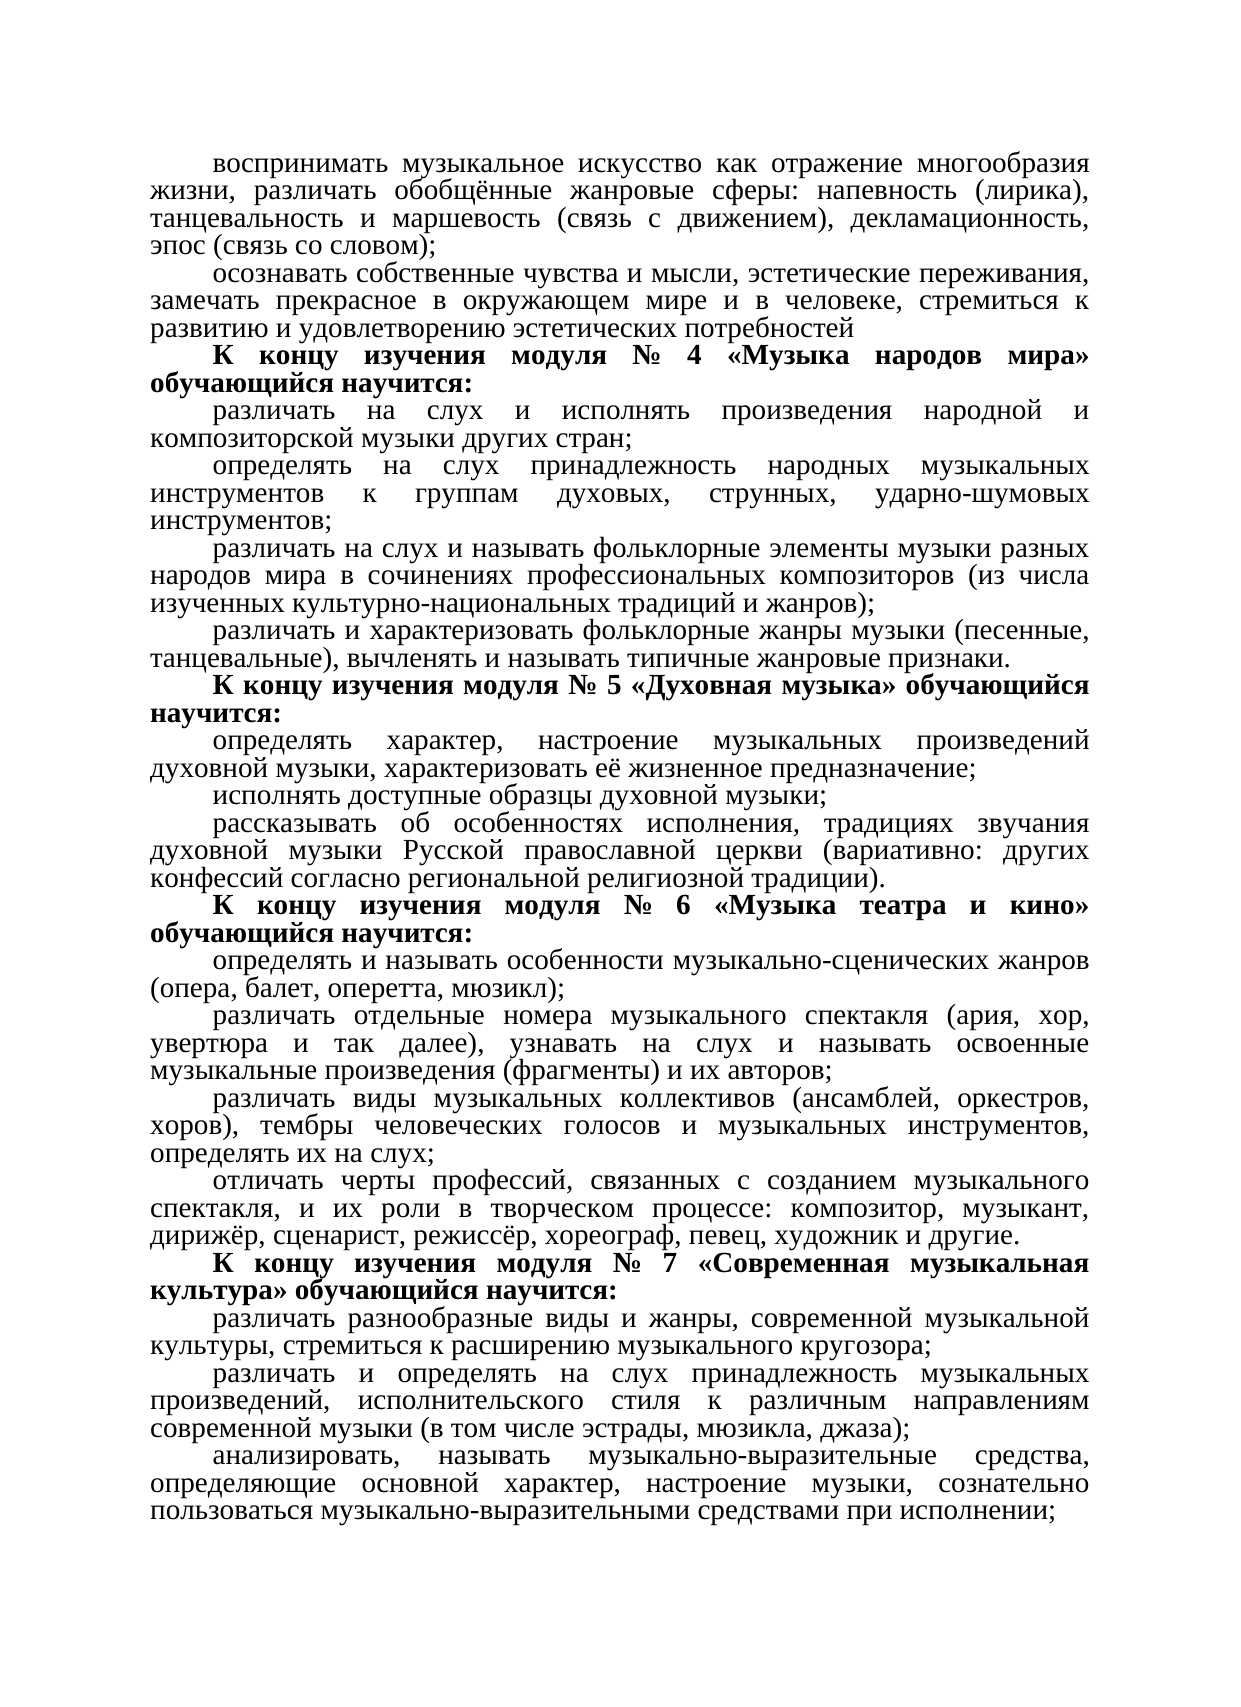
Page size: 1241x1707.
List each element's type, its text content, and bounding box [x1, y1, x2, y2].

text различать отдельные номера музыкального спектакля (ария, хор, увертюра и так далее), узнавать на слух и называть освоенные музыкальные произведения (фрагменты) и их авторов; [150, 1002, 1090, 1085]
text различать на слух и исполнять произведения народной и композиторской музыки других стран; [150, 397, 1090, 452]
text осознавать собственные чувства и мысли, эстетические переживания, замечать прекрасное в окружающем мире и в человеке, стремиться к развитию и удовлетворению эстетических потребностей [150, 260, 1090, 342]
text различать и характеризовать фольклорные жанры музыки (песенные, танцевальные), вычленять и называть типичные жанровые признаки. [150, 617, 1090, 672]
text рассказывать об особенностях исполнения, традициях звучания духовной музыки Русской православной церкви (вариативно: других конфессий согласно региональной религиозной традиции). [150, 810, 1090, 892]
text исполнять доступные образцы духовной музыки; [150, 782, 1090, 810]
text воспринимать музыкальное искусство как отражение многообразия жизни, различать обобщённые жанровые сферы: напевность (лирика), танцевальность и маршевость (связь с движением), декламационность, эпос (связь со словом); [150, 150, 1090, 260]
text определять характер, настроение музыкальных произведений духовной музыки, характеризовать её жизненное предназначение; [150, 727, 1090, 782]
text определять на слух принадлежность народных музыкальных инструментов к группам духовых, струнных, ударно-шумовых инструментов; [150, 452, 1090, 535]
text К концу изучения модуля № 4 «Музыка народов мира» обучающийся научится: [150, 342, 1090, 397]
text К концу изучения модуля № 5 «Духовная музыка» обучающийся научится: [150, 672, 1090, 727]
text различать и определять на слух принадлежность музыкальных произведений, исполнительского стиля к различным направлениям современной музыки (в том числе эстрады, мюзикла, джаза); [150, 1360, 1090, 1442]
text К концу изучения модуля № 6 «Музыка театра и кино» обучающийся научится: [150, 892, 1090, 947]
text К концу изучения модуля № 7 «Современная музыкальная культура» обучающийся научится: [150, 1250, 1090, 1305]
text анализировать, называть музыкально-выразительные средства, определяющие основной характер, настроение музыки, сознательно пользоваться музыкально-выразительными средствами при исполнении; [150, 1442, 1090, 1525]
text определять и называть особенности музыкально-сценических жанров (опера, балет, оперетта, мюзикл); [150, 947, 1090, 1002]
text различать на слух и называть фольклорные элементы музыки разных народов мира в сочинениях профессиональных композиторов (из числа изученных культурно-национальных традиций и жанров); [150, 535, 1090, 617]
text различать виды музыкальных коллективов (ансамблей, оркестров, хоров), тембры человеческих голосов и музыкальных инструментов, определять их на слух; [150, 1085, 1090, 1167]
text различать разнообразные виды и жанры, современной музыкальной культуры, стремиться к расширению музыкального кругозора; [150, 1305, 1090, 1360]
text отличать черты профессий, связанных с созданием музыкального спектакля, и их роли в творческом процессе: композитор, музыкант, дирижёр, сценарист, режиссёр, хореограф, певец, художник и другие. [150, 1167, 1090, 1250]
